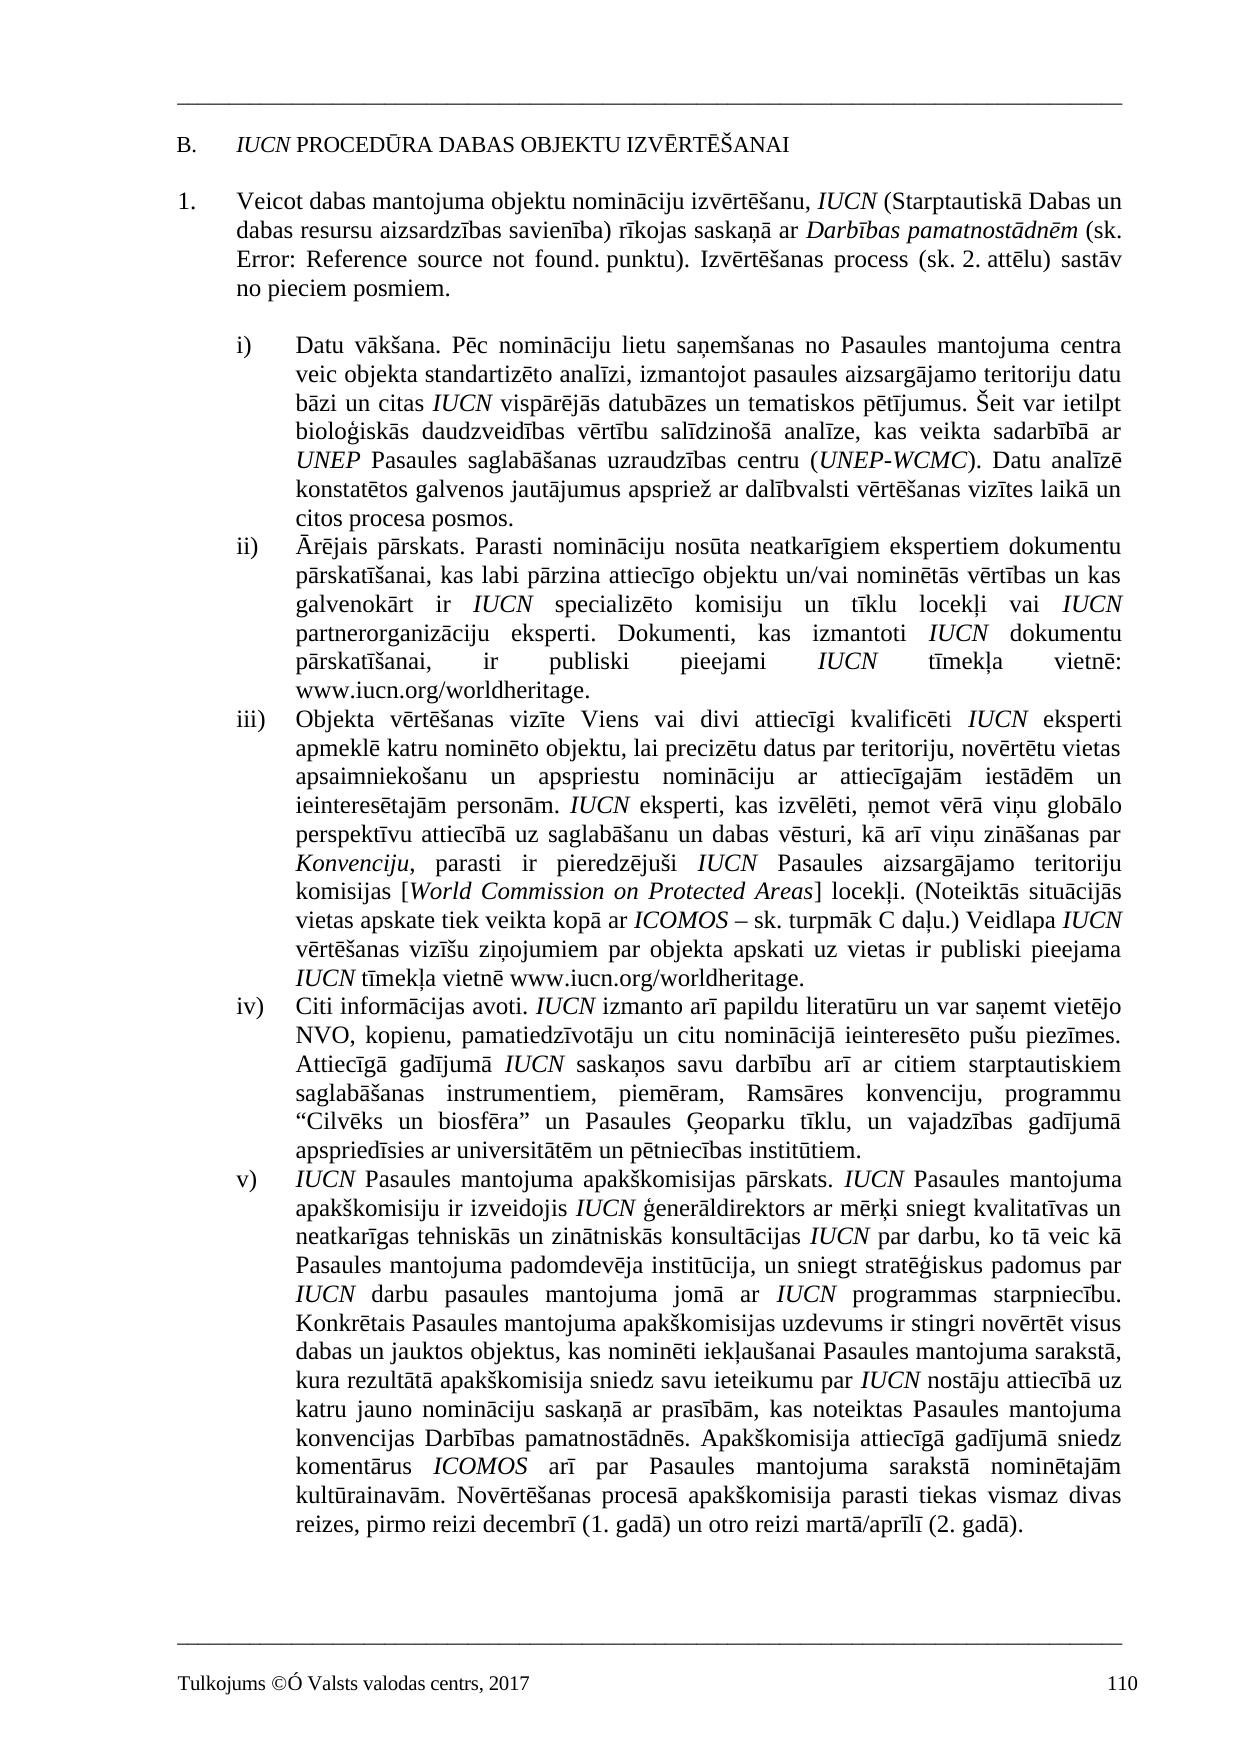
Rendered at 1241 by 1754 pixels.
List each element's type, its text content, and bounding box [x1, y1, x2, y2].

text v) IUCN Pasaules mantojuma apakškomisijas pārskats. IUCN Pasaules mantojuma apakškomisiju ir izveidojis IUCN ģenerāldirektors ar mērķi sniegt kvalitatīvas un neatkarīgas tehniskās un zinātniskās konsultācijas IUCN par darbu, ko tā veic kā Pasaules mantojuma padomdevēja institūcija, un sniegt stratēģiskus padomus par IUCN darbu pasaules mantojuma jomā ar IUCN programmas starpniecību. Konkrētais Pasaules mantojuma apakškomisijas uzdevums ir stingri novērtēt visus dabas un jauktos objektus, kas nominēti iekļaušanai Pasaules mantojuma sarakstā, kura rezultātā apakškomisija sniedz savu ieteikumu par IUCN nostāju attiecībā uz katru jauno nomināciju saskaņā ar prasībām, kas noteiktas Pasaules mantojuma konvencijas Darbības pamatnostādnēs. Apakškomisija attiecīgā gadījumā sniedz komentārus ICOMOS arī par Pasaules mantojuma sarakstā nominētajām kultūrainavām. Novērtēšanas procesā apakškomisija parasti tiekas vismaz divas reizes, pirmo reizi decembrī (1. gadā) un otro reizi martā/aprīlī (2. gadā). [236, 1164, 1122, 1538]
text i) Datu vākšana. Pēc nomināciju lietu saņemšanas no Pasaules mantojuma centra veic objekta standartizēto analīzi, izmantojot pasaules aizsargājamo teritoriju datu bāzi un citas IUCN vispārējās datubāzes un tematiskos pētījumus. Šeit var ietilpt bioloģiskās daudzveidības vērtību salīdzinošā analīze, kas veikta sadarbībā ar UNEP Pasaules saglabāšanas uzraudzības centru (UNEP-WCMC). Datu analīzē konstatētos galvenos jautājumus apspriež ar dalībvalsti vērtēšanas vizītes laikā un citos procesa posmos. [236, 330, 1122, 531]
text iv) Citi informācijas avoti. IUCN izmanto arī papildu literatūru un var saņemt vietējo NVO, kopienu, pamatiedzīvotāju un citu nominācijā ieinteresēto pušu piezīmes. Attiecīgā gadījumā IUCN saskaņos savu darbību arī ar citiem starptautiskiem saglabāšanas instrumentiem, piemēram, Ramsāres konvenciju, programmu “Cilvēks un biosfēra” un Pasaules Ģeoparku tīklu, un vajadzības gadījumā apspriedīsies ar universitātēm un pētniecības institūtiem. [236, 991, 1122, 1164]
text ii) Ārējais pārskats. Parasti nomināciju nosūta neatkarīgiem ekspertiem dokumentu pārskatīšanai, kas labi pārzina attiecīgo objektu un/vai nominētās vērtības un kas galvenokārt ir IUCN specializēto komisiju un tīklu locekļi vai IUCN partnerorganizāciju eksperti. Dokumenti, kas izmantoti IUCN dokumentu pārskatīšanai, ir publiski pieejami IUCN tīmekļa vietnē: www.iucn.org/worldheritage. [236, 531, 1122, 704]
text B. IUCN PROCEDŪRA DABAS OBJEKTU IZVĒRTĒŠANAI [176, 131, 1122, 158]
text iii) Objekta vērtēšanas vizīte Viens vai divi attiecīgi kvalificēti IUCN eksperti apmeklē katru nominēto objektu, lai precizētu datus par teritoriju, novērtētu vietas apsaimniekošanu un apspriestu nomināciju ar attiecīgajām iestādēm un ieinteresētajām personām. IUCN eksperti, kas izvēlēti, ņemot vērā viņu globālo perspektīvu attiecībā uz saglabāšanu un dabas vēsturi, kā arī viņu zināšanas par Konvenciju, parasti ir pieredzējuši IUCN Pasaules aizsargājamo teritoriju komisijas [World Commission on Protected Areas] locekļi. (Noteiktās situācijās vietas apskate tiek veikta kopā ar ICOMOS – sk. turpmāk C daļu.) Veidlapa IUCN vērtēšanas vizīšu ziņojumiem par objekta apskati uz vietas ir publiski pieejama IUCN tīmekļa vietnē www.iucn.org/worldheritage. [236, 704, 1122, 991]
